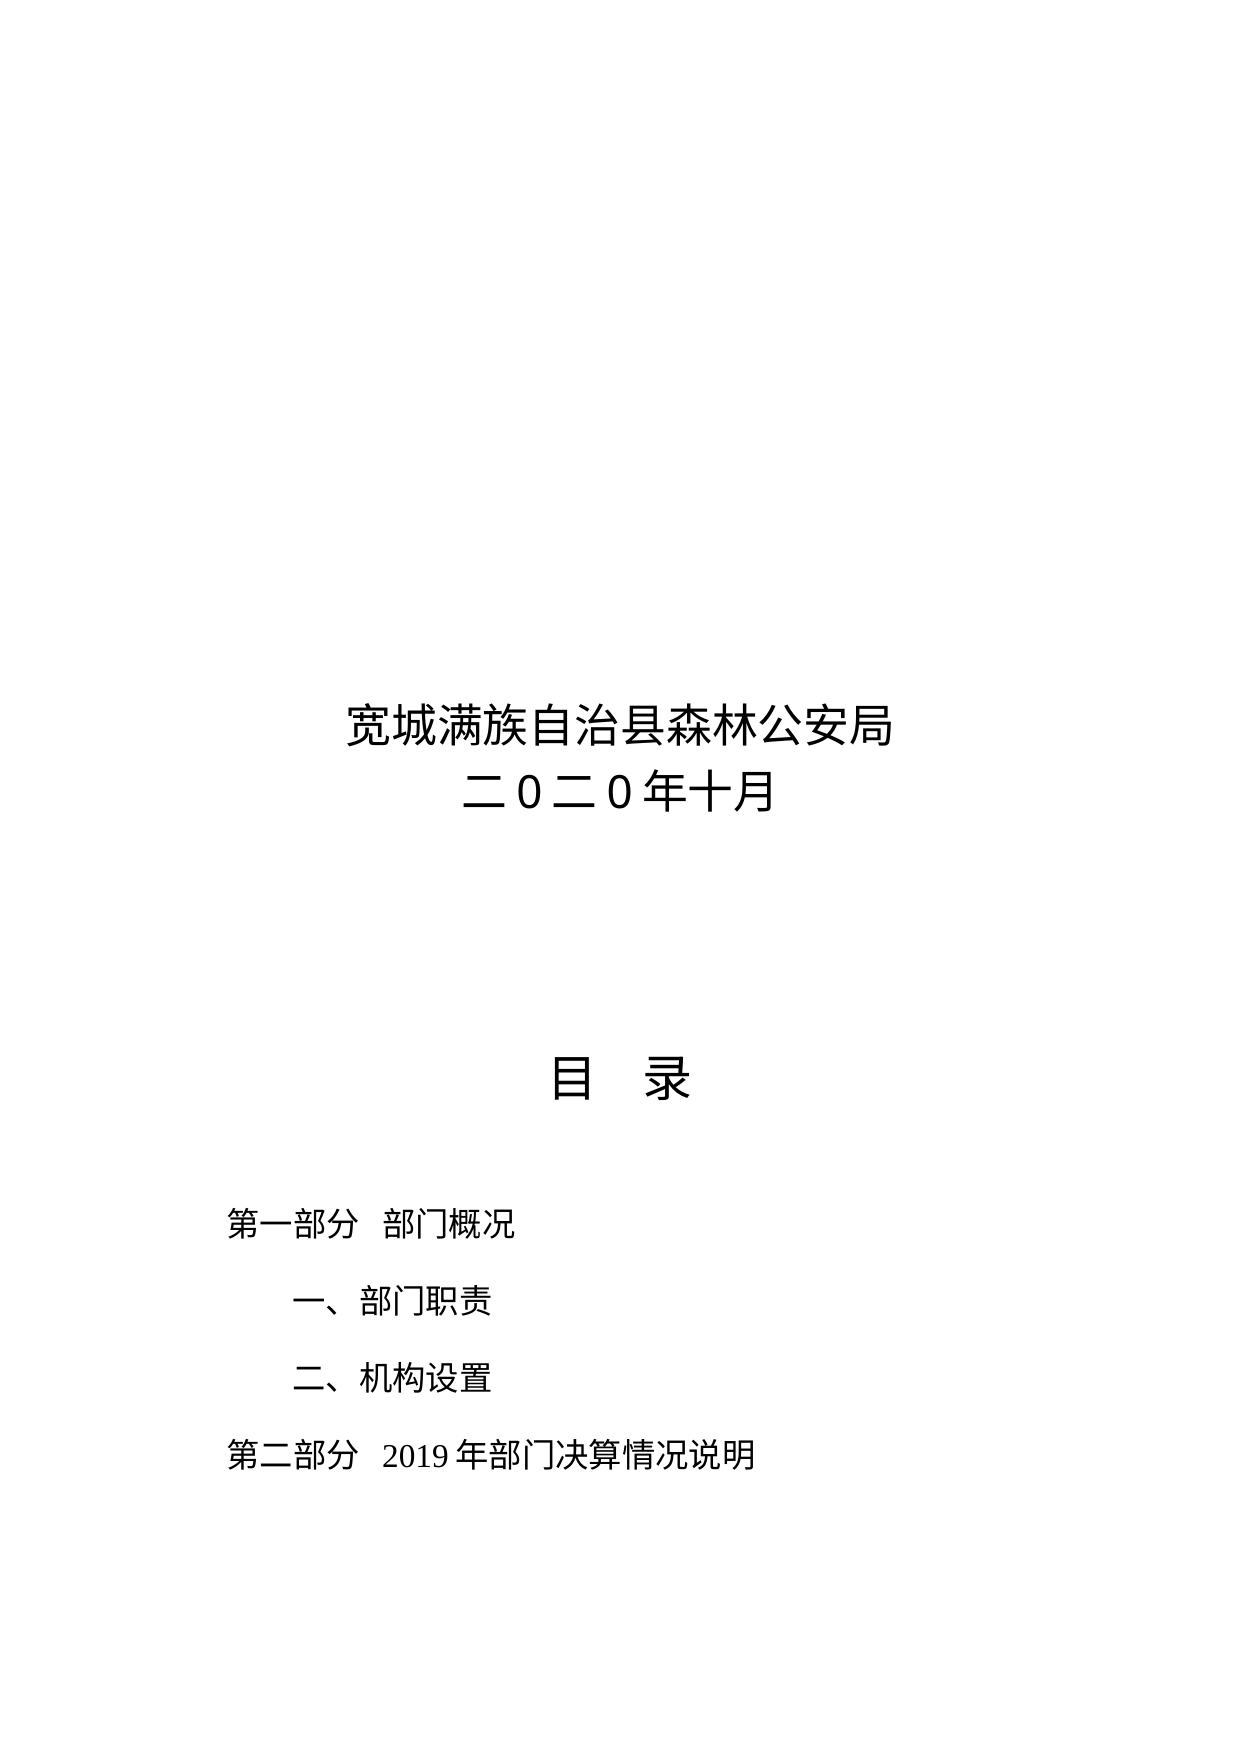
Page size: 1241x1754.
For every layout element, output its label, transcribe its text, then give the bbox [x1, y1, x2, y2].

text 二、机构设置 [159, 1342, 1081, 1402]
text 目 录 [159, 1038, 1081, 1111]
text 第一部分 部门概况 [159, 1188, 1081, 1248]
text 第二部分 2019年部门决算情况说明 [159, 1419, 1081, 1479]
text 宽城满族自治县森林公安局 [159, 689, 1081, 756]
text 二0二0年十月 [159, 756, 1081, 822]
text 一、部门职责 [159, 1265, 1081, 1325]
